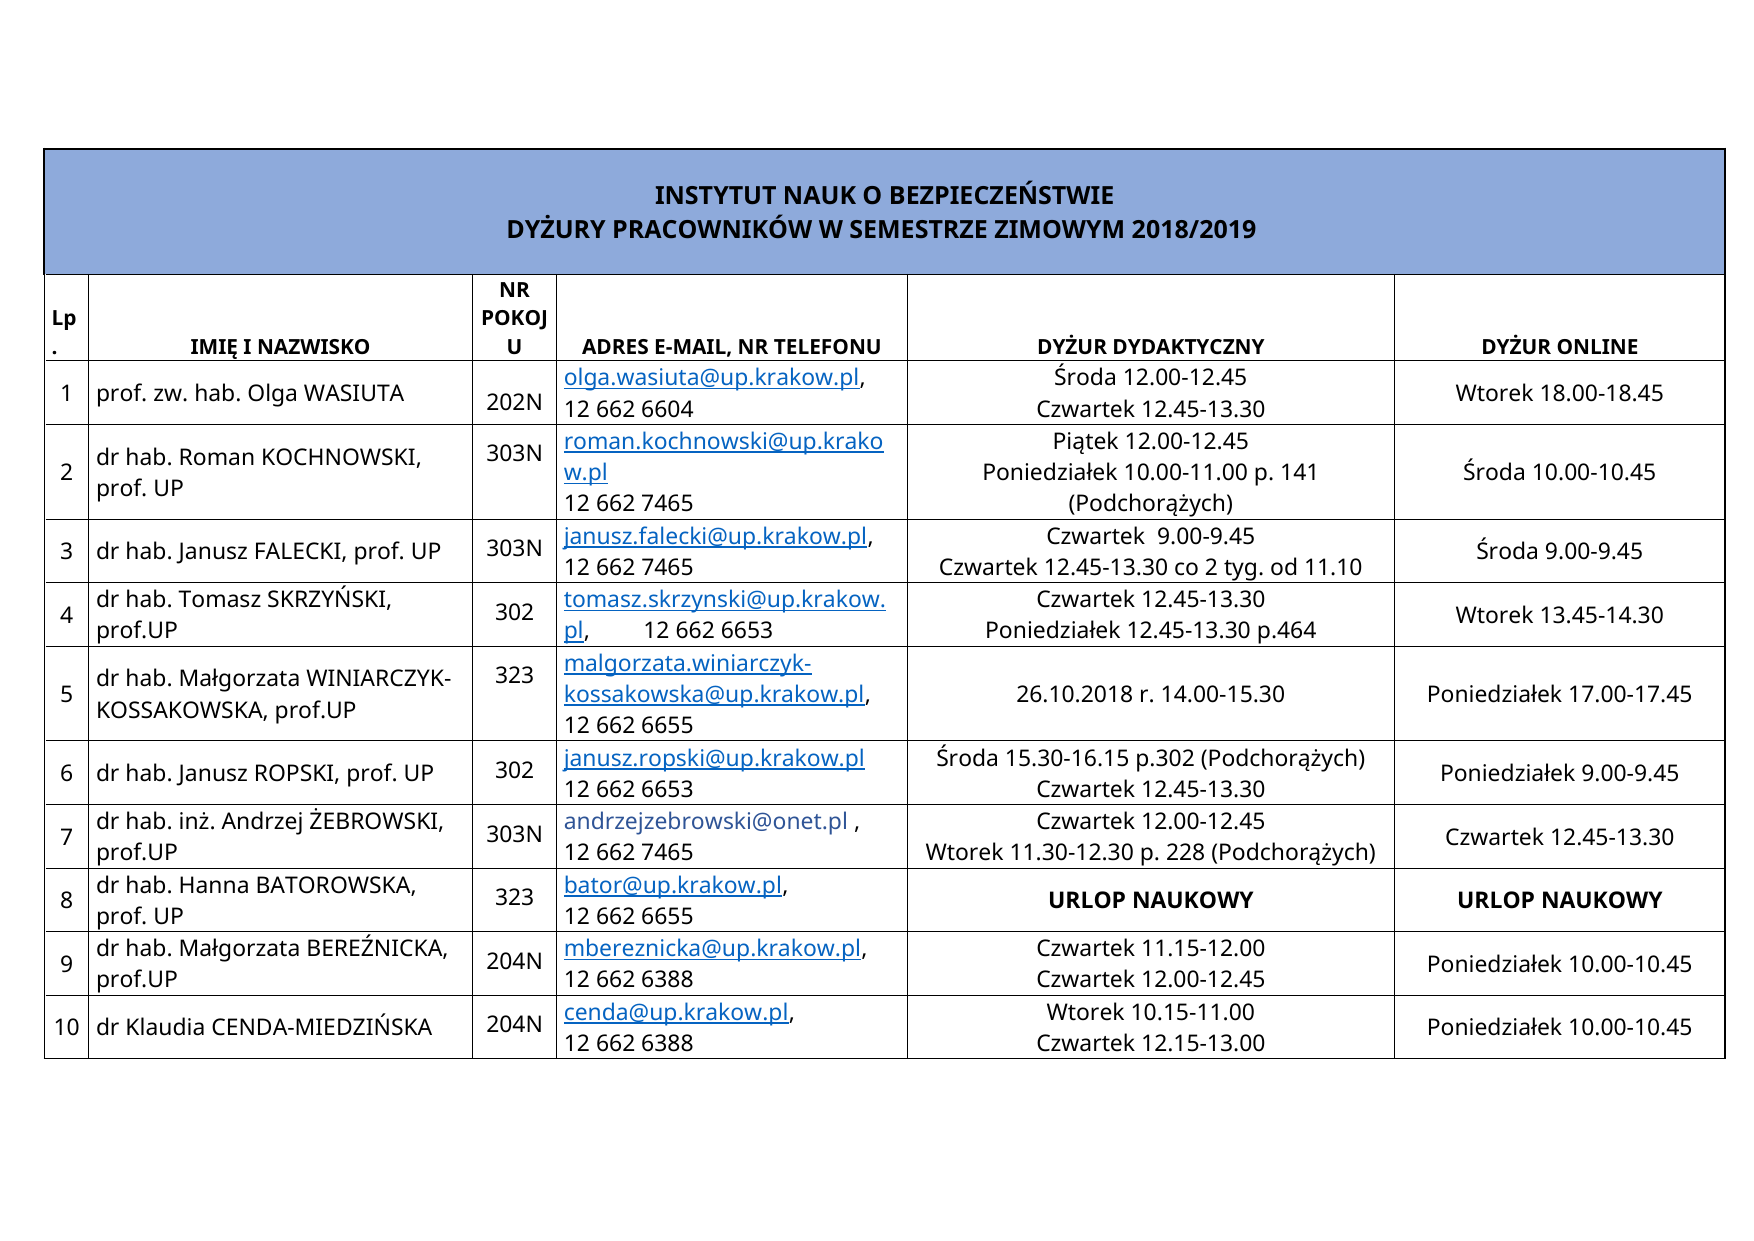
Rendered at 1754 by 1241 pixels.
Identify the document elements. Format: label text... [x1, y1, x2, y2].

table_cell dr Klaudia CENDA-MIEDZIŃSKA [89, 996, 472, 1058]
table_cell 8 [45, 869, 88, 931]
table_cell dr hab. Janusz FALECKI, prof. UP [89, 520, 472, 582]
table_cell 10 [45, 996, 88, 1058]
table_cell 7 [45, 805, 88, 867]
table_cell DYŻUR DYDAKTYCZNY [908, 275, 1394, 360]
table_cell 204N [473, 932, 556, 994]
table_cell 202N [473, 361, 556, 424]
table_cell URLOP NAUKOWY [908, 869, 1394, 931]
table_cell Poniedziałek 10.00-10.45 [1395, 996, 1724, 1058]
table_cell Lp. [45, 275, 88, 360]
table_cell 303N [473, 805, 556, 867]
table_cell 3 [45, 520, 88, 582]
table_cell 323 [473, 869, 556, 931]
table_cell Wtorek 13.45-14.30 [1395, 583, 1724, 646]
table_cell Środa 12.00-12.45 Czwartek 12.45-13.30 [908, 361, 1394, 424]
table_cell 303N [473, 425, 556, 518]
table_cell Środa 9.00-9.45 [1395, 520, 1724, 582]
table_cell malgorzata.winiarczyk-kossakowska@up.krakow.pl, 12 662 6655 [557, 647, 907, 740]
table_cell Wtorek 18.00-18.45 [1395, 361, 1724, 424]
table_cell 323 [473, 647, 556, 740]
table_cell dr hab. Hanna BATOROWSKA, prof. UP [89, 869, 472, 931]
table_cell 302 [473, 741, 556, 804]
table_cell DYŻUR ONLINE [1395, 275, 1724, 360]
table_cell prof. zw. hab. Olga WASIUTA [89, 361, 472, 424]
table_cell olga.wasiuta@up.krakow.pl, 12 662 6604 [557, 361, 907, 424]
table_cell 4 [45, 583, 88, 646]
table_cell mbereznicka@up.krakow.pl, 12 662 6388 [557, 932, 907, 994]
table_cell Wtorek 10.15-11.00 Czwartek 12.15-13.00 [908, 996, 1394, 1058]
table_cell 6 [45, 741, 88, 804]
table_cell 5 [45, 647, 88, 740]
table_cell 9 [45, 932, 88, 994]
table_cell Poniedziałek 9.00-9.45 [1395, 741, 1724, 804]
table_cell 204N [473, 996, 556, 1058]
table_cell andrzejzebrowski@onet.pl , 12 662 7465 [557, 805, 907, 867]
table_cell 302 [473, 583, 556, 646]
table_cell Czwartek 11.15-12.00 Czwartek 12.00-12.45 [908, 932, 1394, 994]
table_cell dr hab. Janusz ROPSKI, prof. UP [89, 741, 472, 804]
table_cell NR POKOJU [473, 275, 556, 360]
table_cell IMIĘ I NAZWISKO [89, 275, 472, 360]
table_cell Piątek 12.00-12.45 Poniedziałek 10.00-11.00 p. 141 (Podchorążych) [908, 425, 1394, 518]
table_cell bator@up.krakow.pl, 12 662 6655 [557, 869, 907, 931]
table_cell janusz.falecki@up.krakow.pl, 12 662 7465 [557, 520, 907, 582]
table_cell dr hab. Małgorzata BEREŹNICKA, prof.UP [89, 932, 472, 994]
table_cell Czwartek 12.45-13.30 Poniedziałek 12.45-13.30 p.464 [908, 583, 1394, 646]
table_cell cenda@up.krakow.pl, 12 662 6388 [557, 996, 907, 1058]
table_cell 303N [473, 520, 556, 582]
table_cell dr hab. Roman KOCHNOWSKI, prof. UP [89, 425, 472, 518]
table_cell dr hab. inż. Andrzej ŻEBROWSKI, prof.UP [89, 805, 472, 867]
table_cell Czwartek 12.45-13.30 [1395, 805, 1724, 867]
table_cell 1 [45, 361, 88, 424]
table_cell dr hab. Tomasz SKRZYŃSKI, prof.UP [89, 583, 472, 646]
table_cell 2 [45, 425, 88, 518]
table_cell Poniedziałek 10.00-10.45 [1395, 932, 1724, 994]
table_cell Środa 10.00-10.45 [1395, 425, 1724, 518]
table_cell Czwartek 9.00-9.45 Czwartek 12.45-13.30 co 2 tyg. od 11.10 [908, 520, 1394, 582]
table_cell 26.10.2018 r. 14.00-15.30 [908, 647, 1394, 740]
table_cell ADRES E-MAIL, NR TELEFONU [557, 275, 907, 360]
table_cell janusz.ropski@up.krakow.pl 12 662 6653 [557, 741, 907, 804]
table_header INSTYTUT NAUK O BEZPIECZEŃSTWIE DYŻURY PRACOWNIKÓW W SEMESTRZE ZIMOWYM 2018/2019 [45, 150, 1724, 274]
table_cell roman.kochnowski@up.krakow.pl 12 662 7465 [557, 425, 907, 518]
table_cell tomasz.skrzynski@up.krakow.pl, 12 662 6653 [557, 583, 907, 646]
table_cell Czwartek 12.00-12.45 Wtorek 11.30-12.30 p. 228 (Podchorążych) [908, 805, 1394, 867]
table_cell Poniedziałek 17.00-17.45 [1395, 647, 1724, 740]
table_cell dr hab. Małgorzata WINIARCZYK-KOSSAKOWSKA, prof.UP [89, 647, 472, 740]
table_cell Środa 15.30-16.15 p.302 (Podchorążych) Czwartek 12.45-13.30 [908, 741, 1394, 804]
table_cell URLOP NAUKOWY [1395, 869, 1724, 931]
